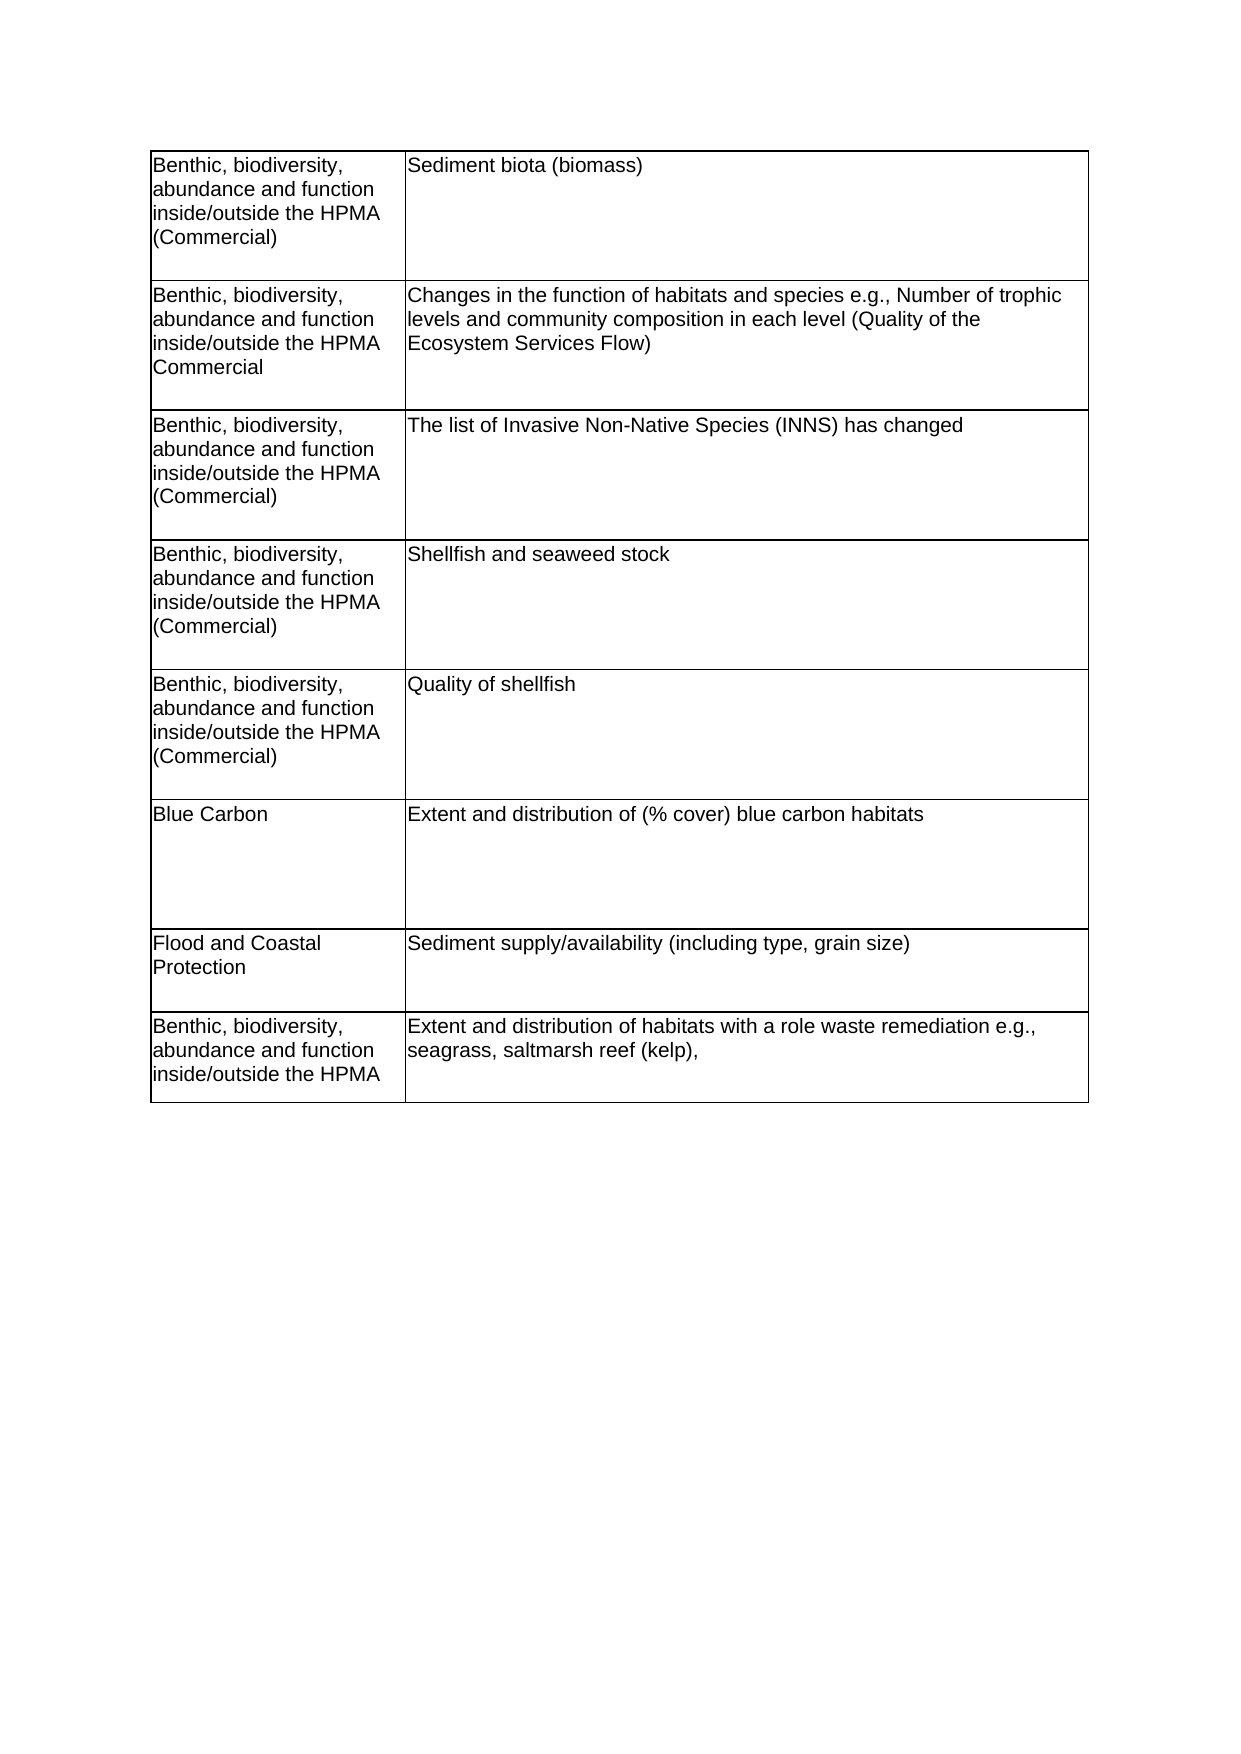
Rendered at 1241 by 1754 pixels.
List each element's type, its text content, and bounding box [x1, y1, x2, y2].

table_cell Benthic, biodiversity, abundance and function inside/outside the HPMA (Commercial) [152, 411, 405, 539]
table_cell Quality of shellfish [406, 670, 1088, 798]
table_cell Benthic, biodiversity, abundance and function inside/outside the HPMA Commercial [152, 281, 405, 409]
table_cell Shellfish and seaweed stock [406, 541, 1088, 669]
table_cell Benthic, biodiversity, abundance and function inside/outside the HPMA (Commercial) [152, 670, 405, 798]
table_cell Benthic, biodiversity, abundance and function inside/outside the HPMA [152, 1013, 405, 1102]
table_cell Changes in the function of habitats and species e.g., Number of trophic levels and community composition in each level (Quality of the Ecosystem Services Flow) [406, 281, 1088, 409]
table_cell Sediment biota (biomass) [406, 152, 1088, 280]
table_cell Extent and distribution of (% cover) blue carbon habitats [406, 800, 1088, 928]
table_cell Sediment supply/availability (including type, grain size) [406, 930, 1088, 1011]
table_cell The list of Invasive Non-Native Species (INNS) has changed [406, 411, 1088, 539]
table_cell Benthic, biodiversity, abundance and function inside/outside the HPMA (Commercial) [152, 541, 405, 669]
table_cell Flood and Coastal Protection [152, 930, 405, 1011]
table_cell Blue Carbon [152, 800, 405, 928]
table_cell Extent and distribution of habitats with a role waste remediation e.g., seagrass, saltmarsh reef (kelp), [406, 1013, 1088, 1102]
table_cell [152, 152, 405, 280]
